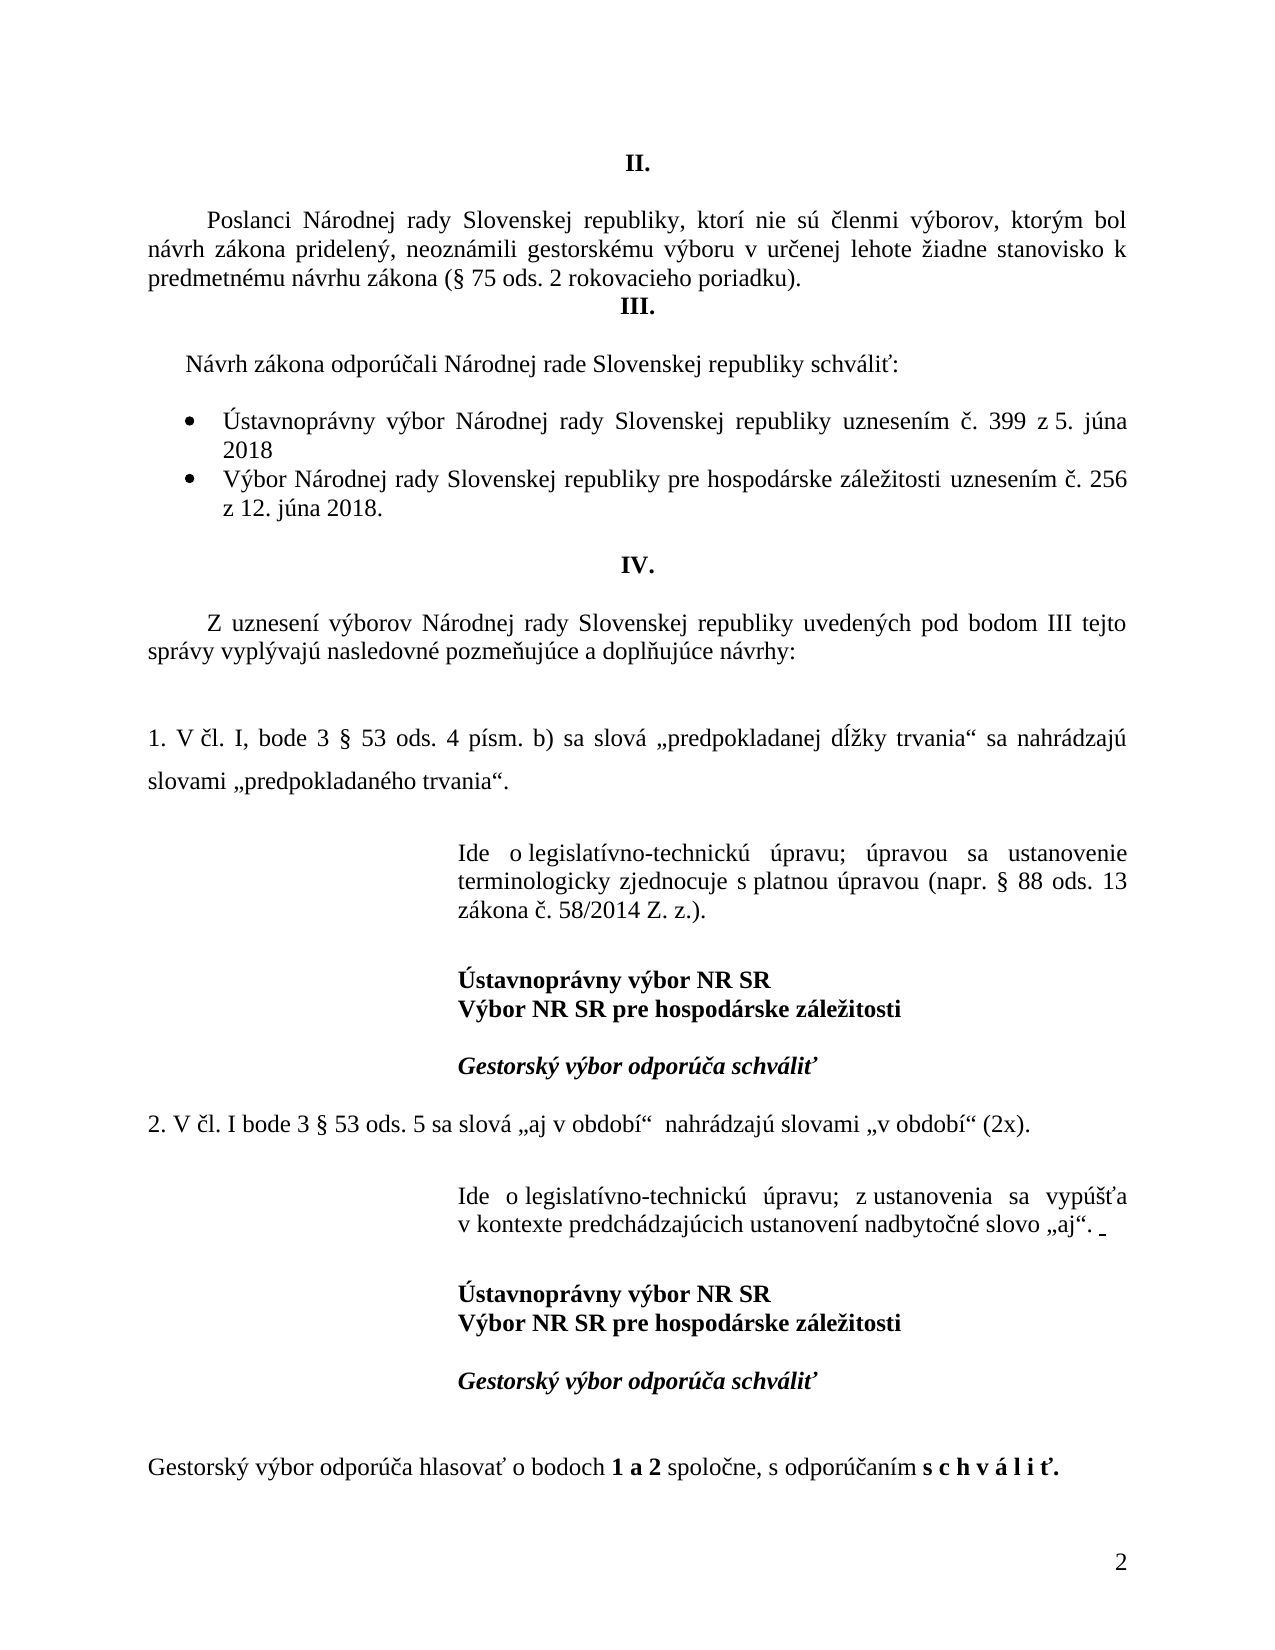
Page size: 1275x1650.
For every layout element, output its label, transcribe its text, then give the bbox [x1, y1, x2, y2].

text Ústavnoprávny výbor NR SR [448, 1279, 1127, 1308]
text Návrh zákona odporúčali Národnej rade Slovenskej republiky schváliť: [148, 349, 1127, 378]
text III. [148, 291, 1127, 320]
list Výbor Národnej rady Slovenskej republiky pre hospodárske záležitosti uznesením č. 256 z 12. júna 2018. [185, 464, 1127, 521]
text Výbor NR SR pre hospodárske záležitosti [448, 994, 1127, 1023]
text Výbor NR SR pre hospodárske záležitosti [448, 1308, 1127, 1337]
text Ide o legislatívno-technickú úpravu; z ustanovenia sa vypúšťa v kontexte predchádzajúcich ustanovení nadbytočné slovo „aj“. [458, 1181, 1127, 1238]
text Poslanci Národnej rady Slovenskej republiky, ktorí nie sú členmi výborov, ktorým bol návrh zákona pridelený, neoznámili gestorskému výboru v určenej lehote žiadne stanovisko k predmetnému návrhu zákona (§ 75 ods. 2 rokovacieho poriadku). [148, 205, 1127, 291]
text 1. V čl. I, bode 3 § 53 ods. 4 písm. b) sa slová „predpokladanej dĺžky trvania“ sa nahrádzajú slovami „predpokladaného trvania“. [148, 723, 1127, 794]
list 2. V čl. I bode 3 § 53 ods. 5 sa slová „aj v období“ nahrádzajú slovami „v období“ (2x). [148, 1109, 1127, 1138]
text Ústavnoprávny výbor NR SR [448, 965, 1127, 994]
text IV. [148, 550, 1127, 579]
text Gestorský výbor odporúča hlasovať o bodoch 1 a 2 spoločne, s odporúčaním s c h v á l i ť. [148, 1452, 1127, 1481]
text Gestorský výbor odporúča schváliť [448, 1366, 1127, 1394]
text Z uznesení výborov Národnej rady Slovenskej republiky uvedených pod bodom III tejto správy vyplývajú nasledovné pozmeňujúce a doplňujúce návrhy: [148, 608, 1127, 665]
text Ide o legislatívno-technickú úpravu; úpravou sa ustanovenie terminologicky zjednocuje s platnou úpravou (napr. § 88 ods. 13 zákona č. 58/2014 Z. z.). [458, 838, 1127, 924]
list Ústavnoprávny výbor Národnej rady Slovenskej republiky uznesením č. 399 z 5. júna 2018 [185, 406, 1127, 464]
text Gestorský výbor odporúča schváliť [448, 1051, 1127, 1080]
text II. [148, 148, 1127, 176]
